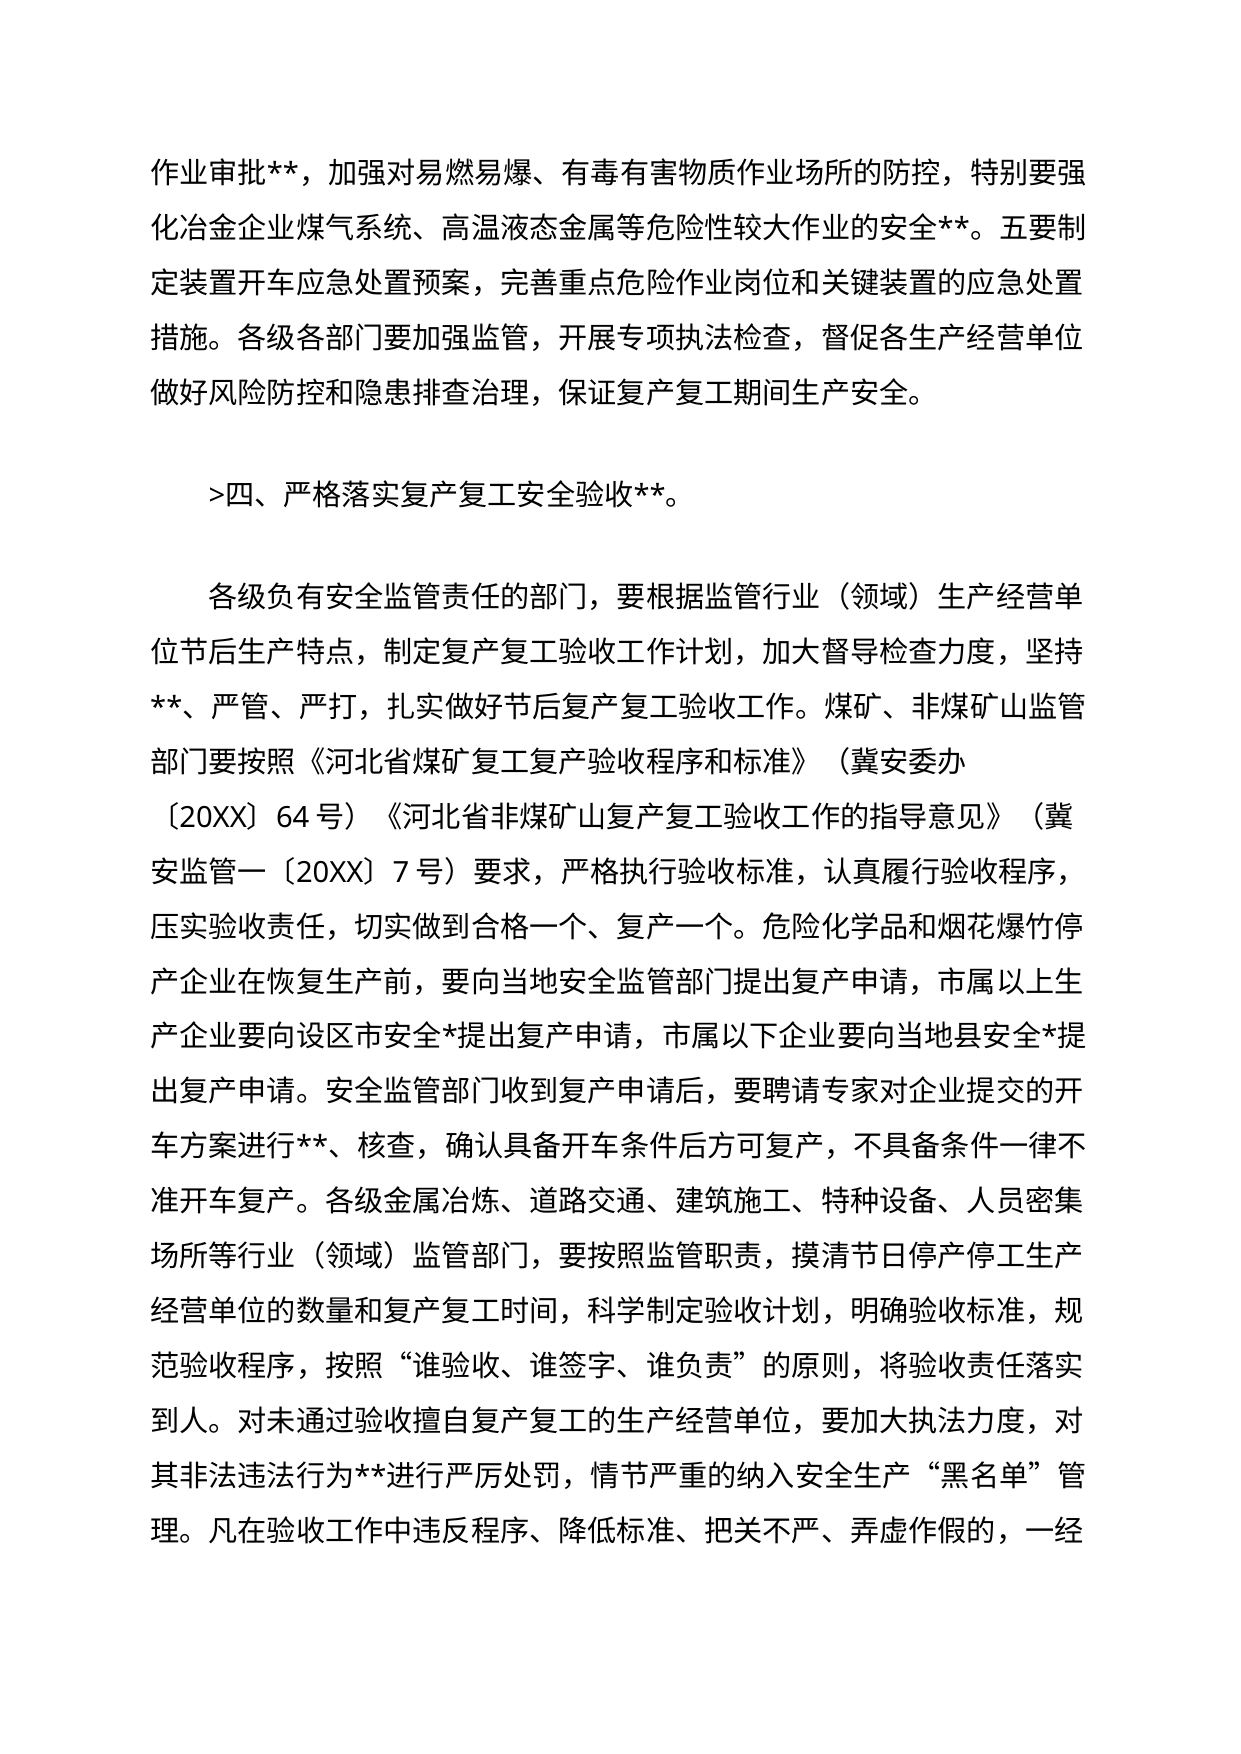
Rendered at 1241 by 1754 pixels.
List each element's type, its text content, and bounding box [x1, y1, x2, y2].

text >四、严格落实复产复工安全验收**。 [150, 472, 1090, 514]
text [150, 150, 1090, 412]
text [150, 573, 1090, 1550]
